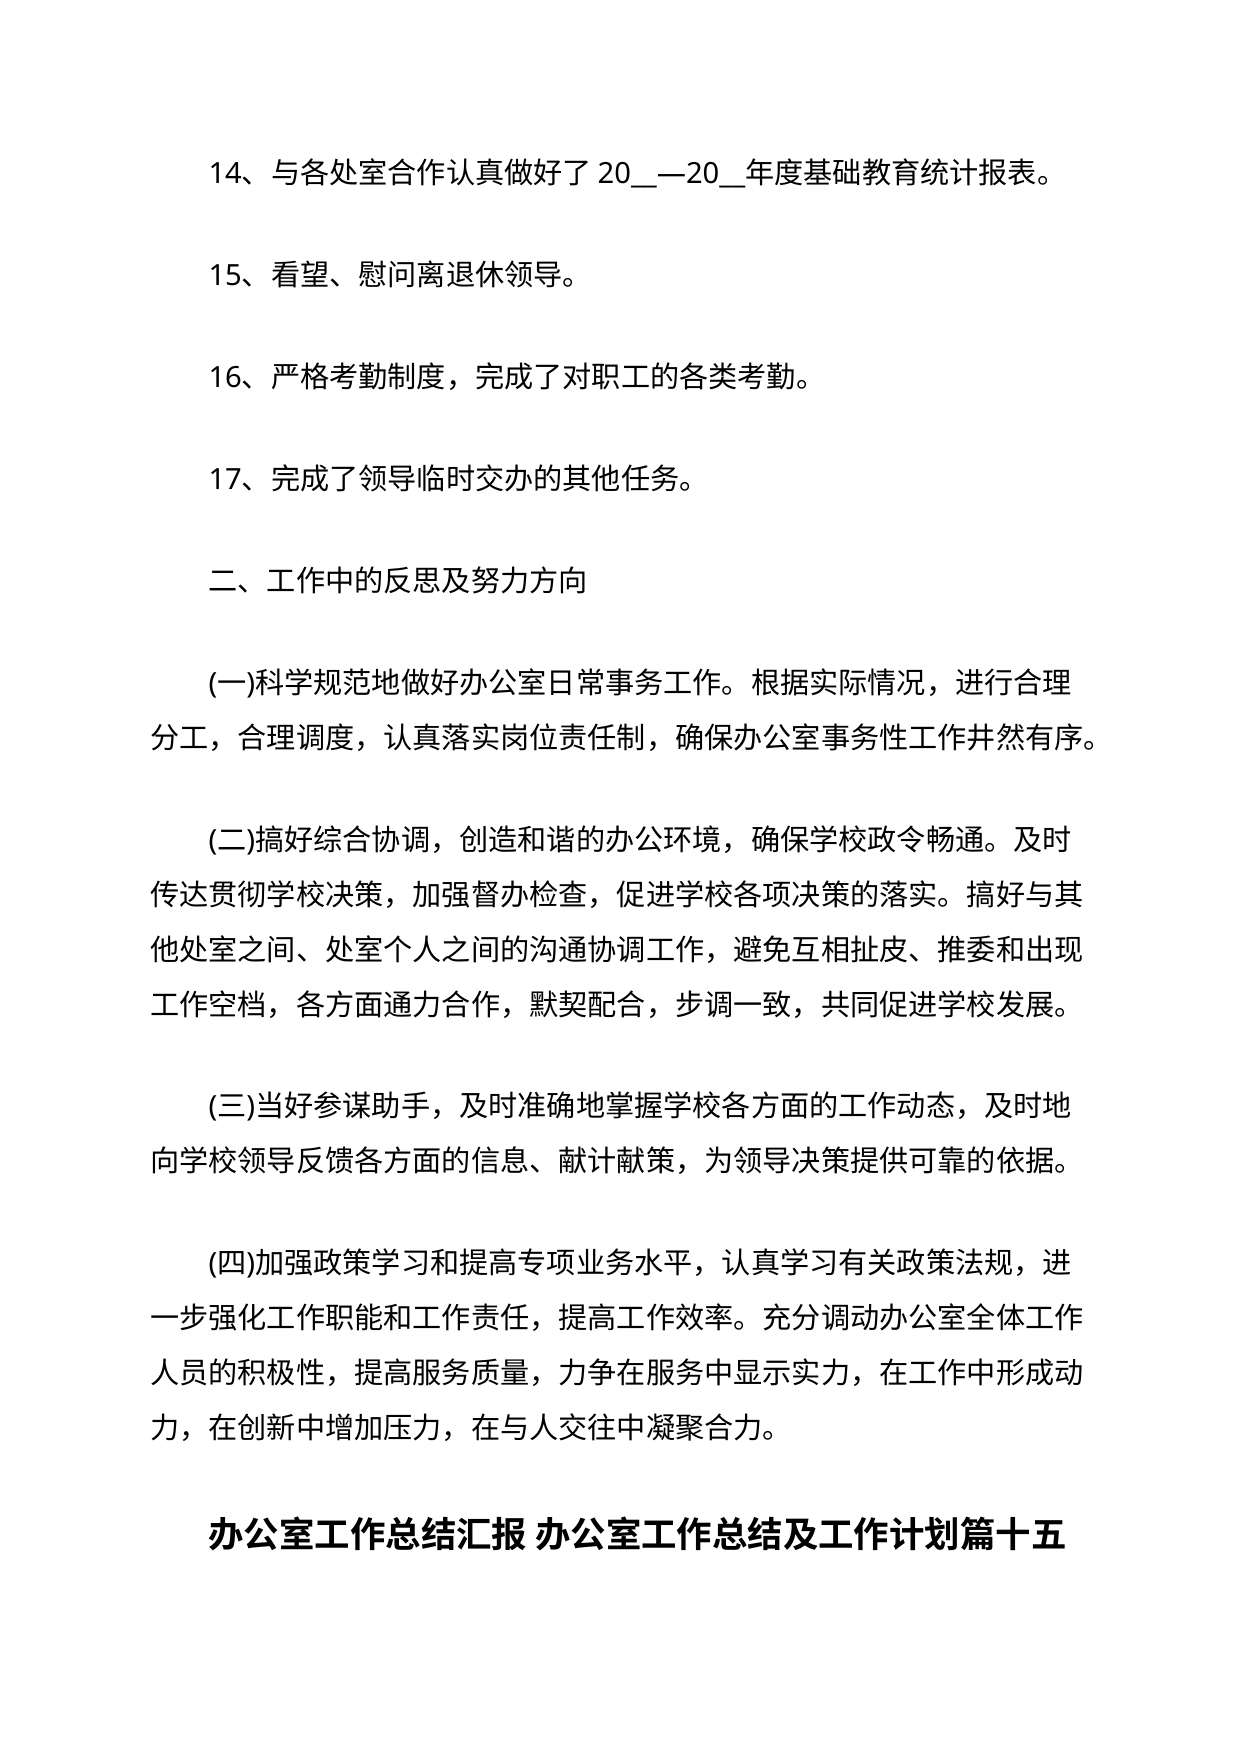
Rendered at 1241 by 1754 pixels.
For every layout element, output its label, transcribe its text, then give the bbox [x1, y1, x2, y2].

text 14、与各处室合作认真做好了20__—20__年度基础教育统计报表。 [150, 150, 1090, 192]
text (一)科学规范地做好办公室日常事务工作。根据实际情况，进行合理分工，合理调度，认真落实岗位责任制，确保办公室事务性工作井然有序。 [150, 660, 1090, 757]
text 17、完成了领导临时交办的其他任务。 [150, 456, 1090, 498]
text 办公室工作总结汇报 办公室工作总结及工作计划篇十五 [150, 1506, 1090, 1558]
text (三)当好参谋助手，及时准确地掌握学校各方面的工作动态，及时地向学校领导反馈各方面的信息、献计献策，为领导决策提供可靠的依据。 [150, 1083, 1090, 1180]
text (二)搞好综合协调，创造和谐的办公环境，确保学校政令畅通。及时传达贯彻学校决策，加强督办检查，促进学校各项决策的落实。搞好与其他处室之间、处室个人之间的沟通协调工作，避免互相扯皮、推委和出现工作空档，各方面通力合作，默契配合，步调一致，共同促进学校发展。 [150, 816, 1090, 1023]
text 二、工作中的反思及努力方向 [150, 558, 1090, 600]
text 15、看望、慰问离退休领导。 [150, 252, 1090, 294]
text 16、严格考勤制度，完成了对职工的各类考勤。 [150, 354, 1090, 396]
text (四)加强政策学习和提高专项业务水平，认真学习有关政策法规，进一步强化工作职能和工作责任，提高工作效率。充分调动办公室全体工作人员的积极性，提高服务质量，力争在服务中显示实力，在工作中形成动力，在创新中增加压力，在与人交往中凝聚合力。 [150, 1240, 1090, 1447]
